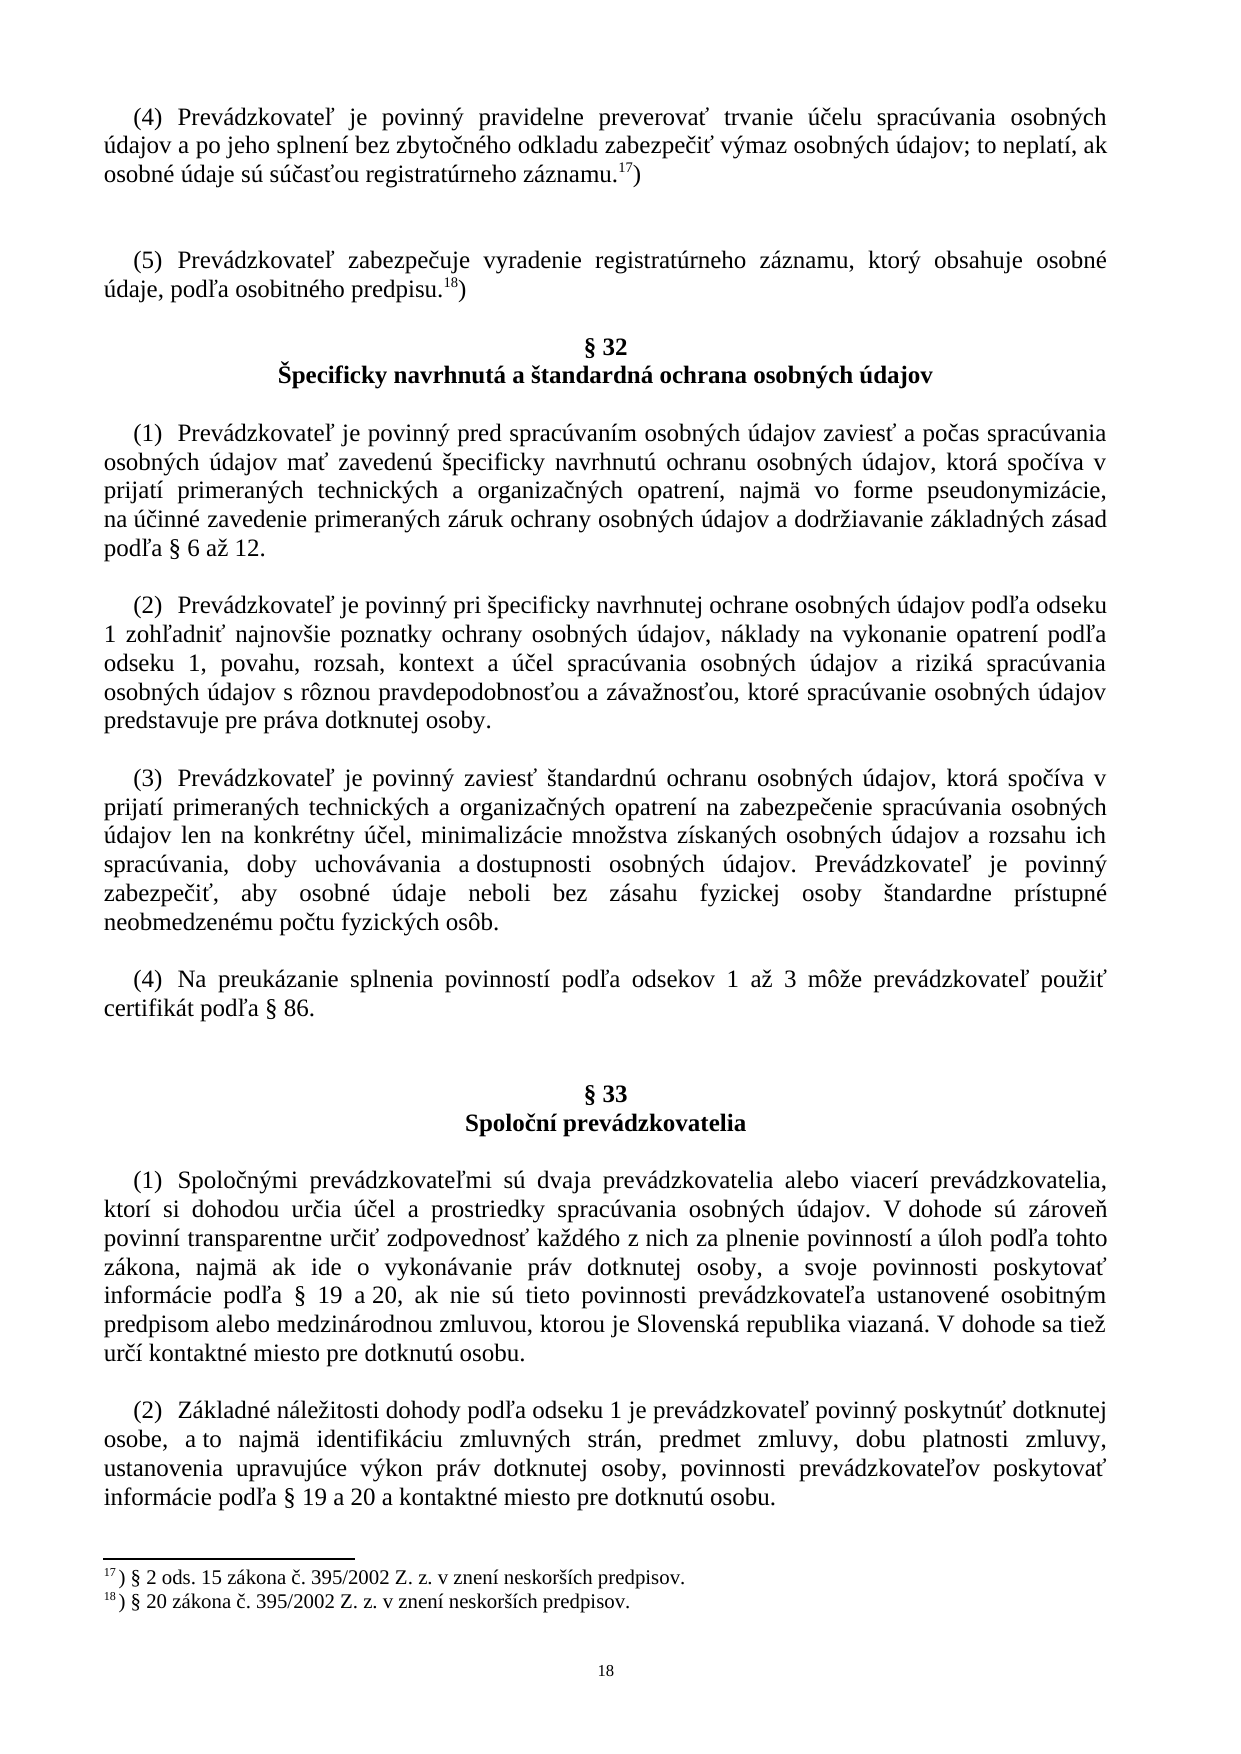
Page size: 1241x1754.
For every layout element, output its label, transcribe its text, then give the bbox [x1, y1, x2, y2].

subtitle Špecificky navrhnutá a štandardná ochrana osobných údajov [103, 361, 1107, 389]
list Na preukázanie splnenia povinností podľa odsekov 1 až 3 môže prevádzkovateľ použiť certifikát podľa § 86. [103, 964, 1107, 1022]
list Prevádzkovateľ je povinný pred spracúvaním osobných údajov zaviesť a počas spracúvania osobných údajov mať zavedenú špecificky navrhnutú ochranu osobných údajov, ktorá spočíva v prijatí primeraných technických a organizačných opatrení, najmä vo forme pseudonymizácie, na účinné zavedenie primeraných záruk ochrany osobných údajov a dodržiavanie základných zásad podľa § 6 až 12. [103, 418, 1107, 562]
list Prevádzkovateľ je povinný zaviesť štandardnú ochranu osobných údajov, ktorá spočíva v prijatí primeraných technických a organizačných opatrení na zabezpečenie spracúvania osobných údajov len na konkrétny účel, minimalizácie množstva získaných osobných údajov a rozsahu ich spracúvania, doby uchovávania a dostupnosti osobných údajov. Prevádzkovateľ je povinný zabezpečiť, aby osobné údaje neboli bez zásahu fyzickej osoby štandardne prístupné neobmedzenému počtu fyzických osôb. [103, 763, 1107, 936]
list Spoločnými prevádzkovateľmi sú dvaja prevádzkovatelia alebo viacerí prevádzkovatelia, ktorí si dohodou určia účel a prostriedky spracúvania osobných údajov. V dohode sú zároveň povinní transparentne určiť zodpovednosť každého z nich za plnenie povinností a úloh podľa tohto zákona, najmä ak ide o vykonávanie práv dotknutej osoby, a svoje povinnosti poskytovať informácie podľa § 19 a 20, ak nie sú tieto povinnosti prevádzkovateľa ustanovené osobitným predpisom alebo medzinárodnou zmluvou, ktorou je Slovenská republika viazaná. V dohode sa tiež určí kontaktné miesto pre dotknutú osobu. [103, 1166, 1107, 1367]
list Prevádzkovateľ zabezpečuje vyradenie registratúrneho záznamu, ktorý obsahuje osobné údaje, podľa osobitného predpisu.) [103, 246, 1107, 303]
list Prevádzkovateľ je povinný pri špecificky navrhnutej ochrane osobných údajov podľa odseku 1 zohľadniť najnovšie poznatky ochrany osobných údajov, náklady na vykonanie opatrení podľa odseku 1, povahu, rozsah, kontext a účel spracúvania osobných údajov a riziká spracúvania osobných údajov s rôznou pravdepodobnosťou a závažnosťou, ktoré spracúvanie osobných údajov predstavuje pre práva dotknutej osoby. [103, 591, 1107, 734]
list Prevádzkovateľ je povinný pravidelne preverovať trvanie účelu spracúvania osobných údajov a po jeho splnení bez zbytočného odkladu zabezpečiť výmaz osobných údajov; to neplatí, ak osobné údaje sú súčasťou registratúrneho záznamu.) [103, 102, 1107, 188]
subtitle Spoloční prevádzkovatelia [103, 1108, 1107, 1137]
list Základné náležitosti dohody podľa odseku 1 je prevádzkovateľ povinný poskytnúť dotknutej osobe, a to najmä identifikáciu zmluvných strán, predmet zmluvy, dobu platnosti zmluvy, ustanovenia upravujúce výkon práv dotknutej osoby, povinnosti prevádzkovateľov poskytovať informácie podľa § 19 a 20 a kontaktné miesto pre dotknutú osobu. [103, 1396, 1107, 1511]
